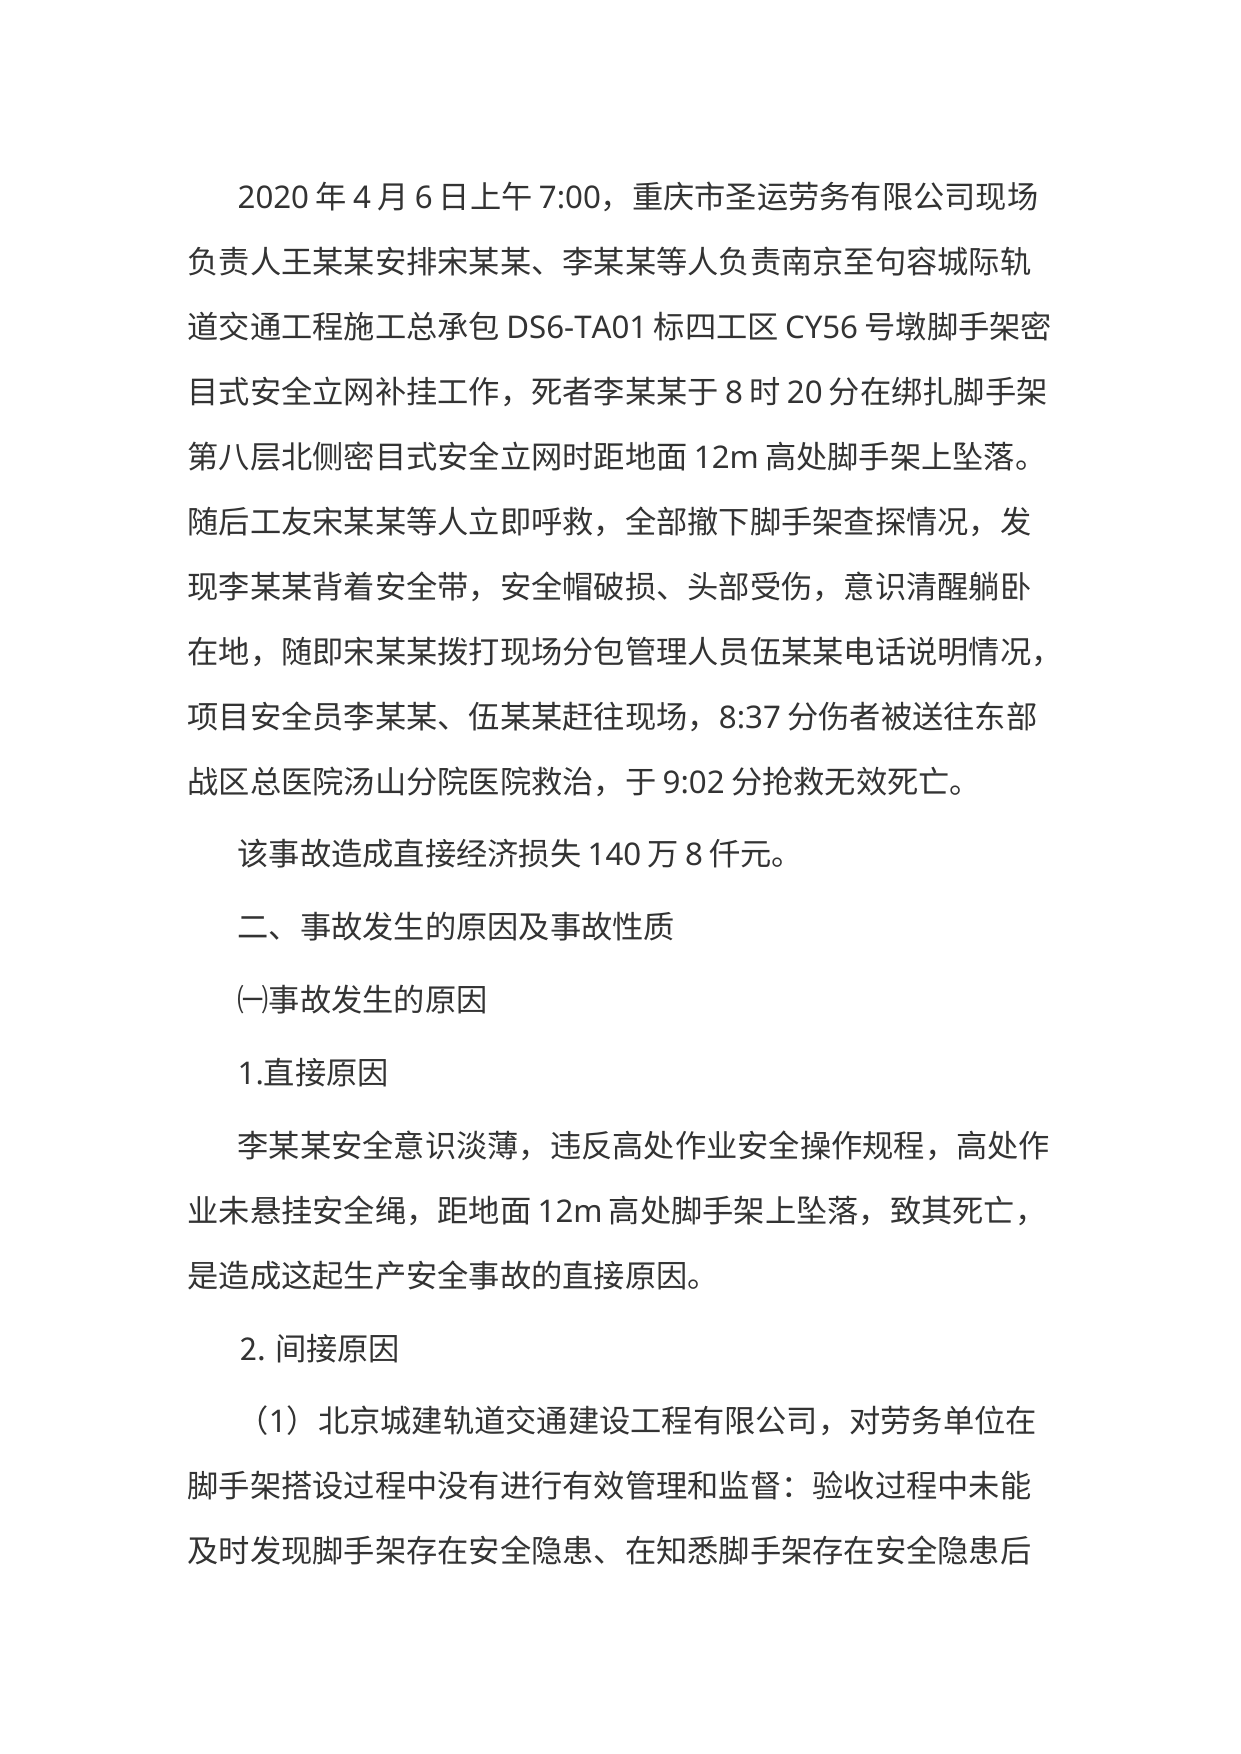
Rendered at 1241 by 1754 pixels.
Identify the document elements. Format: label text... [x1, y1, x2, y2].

text ㈠事故发生的原因 [187, 965, 1053, 1030]
text 二、事故发生的原因及事故性质 [187, 893, 1053, 958]
text 1.直接原因 [187, 1038, 1053, 1103]
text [187, 1387, 1053, 1582]
text 李某某安全意识淡薄，违反高处作业安全操作规程，高处作业未悬挂安全绳，距地面12m高处脚手架上坠落，致其死亡，是造成这起生产安全事故的直接原因。 [187, 1111, 1053, 1306]
text ⒉间接原因 [187, 1314, 1053, 1379]
text 2020年4月6日上午7:00，重庆市圣运劳务有限公司现场负责人王某某安排宋某某、李某某等人负责南京至句容城际轨道交通工程施工总承包DS6-TA01标四工区CY56号墩脚手架密目式安全立网补挂工作，死者李某某于8时20分在绑扎脚手架第八层北侧密目式安全立网时距地面12m高处脚手架上坠落。随后工友宋某某等人立即呼救，全部撤下脚手架查探情况，发现李某某背着安全带，安全帽破损、头部受伤，意识清醒躺卧在地，随即宋某某拨打现场分包管理人员伍某某电话说明情况，项目安全员李某某、伍某某赶往现场，8:37分伤者被送往东部战区总医院汤山分院医院救治，于9:02分抢救无效死亡。 [187, 162, 1053, 812]
text 该事故造成直接经济损失140万8仟元。 [187, 820, 1053, 885]
